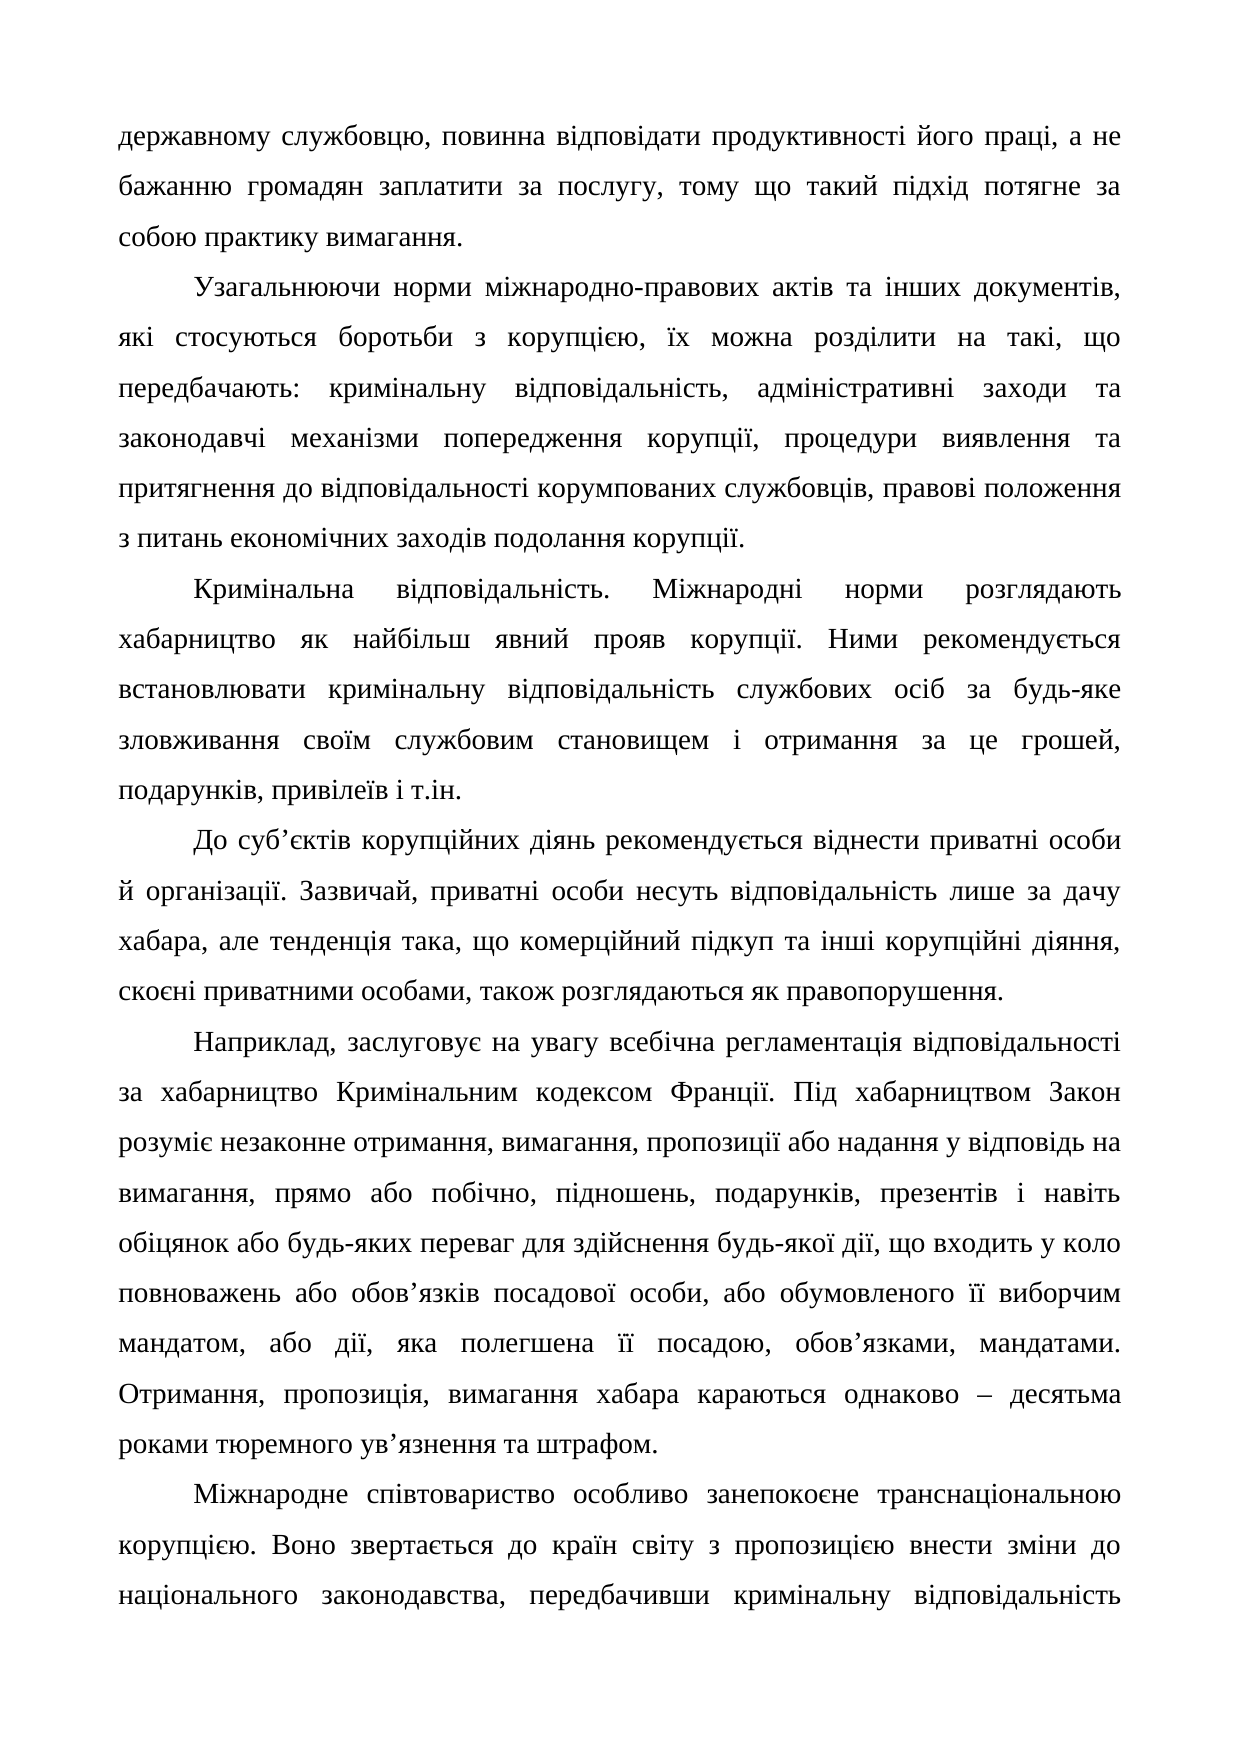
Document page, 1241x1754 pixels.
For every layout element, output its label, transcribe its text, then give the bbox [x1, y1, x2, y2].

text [118, 1477, 1122, 1611]
text Наприклад, заслуговує на увагу всебічна регламентація відповідальності за хабарництво Кримінальним кодексом Франції. Під хабарництвом Закон розуміє незаконне отримання, вимагання, пропозиції або надання у відповідь на вимагання, прямо або побічно, підношень, подарунків, презентів і навіть обіцянок або будь-яких переваг для здійснення будь-якої дії, що входить у коло повноважень або обов’язків посадової особи, або обумовленого її виборчим мандатом, або дії, яка полегшена її посадою, обов’язками, мандатами. Отримання, пропозиція, вимагання хабара караються однаково – десятьма роками тюремного ув’язнення та штрафом. [118, 1024, 1122, 1460]
text До суб’єктів корупційних діянь рекомендується віднести приватні особи й організації. Зазвичай, приватні особи несуть відповідальність лише за дачу хабара, але тенденція така, що комерційний підкуп та інші корупційні діяння, скоєні приватними особами, також розглядаються як правопорушення. [118, 822, 1122, 1007]
text Кримінальна відповідальність. Міжнародні норми розглядають хабарництво як найбільш явний прояв корупції. Ними рекомендується встановлювати кримінальну відповідальність службових осіб за будь-яке зловживання своїм службовим становищем і отримання за це грошей, подарунків, привілеїв і т.ін. [118, 571, 1122, 806]
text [118, 118, 1122, 252]
text Узагальнюючи норми міжнародно-правових актів та інших документів, які стосуються боротьби з корупцією, їх можна розділити на такі, що передбачають: кримінальну відповідальність, адміністративні заходи та законодавчі механізми попередження корупції, процедури виявлення та притягнення до відповідальності корумпованих службовців, правові положення з питань економічних заходів подолання корупції. [118, 269, 1122, 554]
